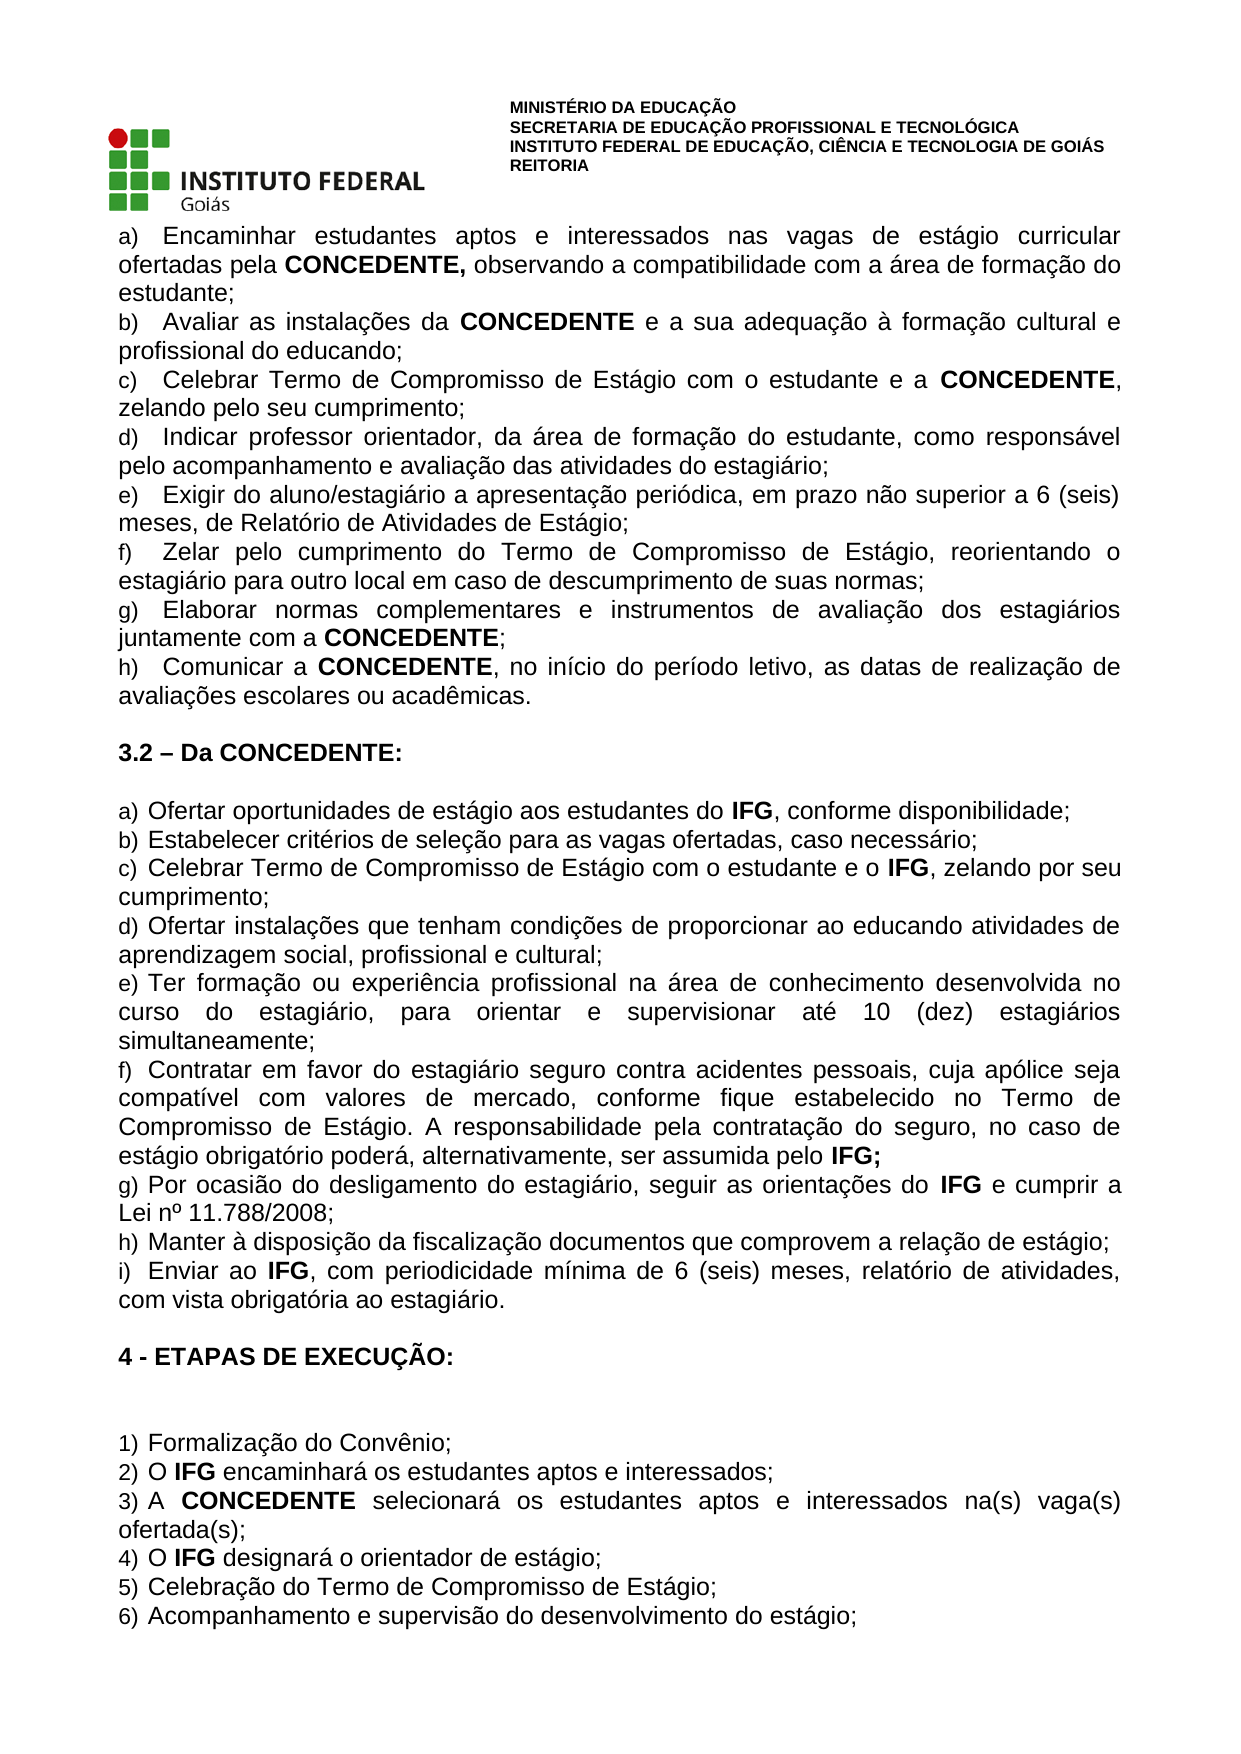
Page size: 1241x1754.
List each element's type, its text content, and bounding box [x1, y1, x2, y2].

list Ofertar oportunidades de estágio aos estudantes do IFG, conforme disponibilidade; [118, 796, 1122, 825]
list O IFG designará o orientador de estágio; [118, 1543, 1122, 1572]
list Celebração do Termo de Compromisso de Estágio; [118, 1572, 1122, 1601]
list Encaminhar estudantes aptos e interessados nas vagas de estágio curricular ofertadas pela CONCEDENTE, observando a compatibilidade com a área de formação do estudante; [118, 221, 1122, 307]
text 3.2 – Da CONCEDENTE: [118, 738, 1122, 767]
text 4 - ETAPAS DE EXECUÇÃO: [118, 1342, 1122, 1371]
list Avaliar as instalações da CONCEDENTE e a sua adequação à formação cultural e profissional do educando; [118, 307, 1122, 365]
list Manter à disposição da fiscalização documentos que comprovem a relação de estágio; [118, 1227, 1122, 1256]
list Enviar ao IFG, com periodicidade mínima de 6 (seis) meses, relatório de atividades, com vista obrigatória ao estagiário. [118, 1256, 1122, 1313]
list Indicar professor orientador, da área de formação do estudante, como responsável pelo acompanhamento e avaliação das atividades do estagiário; [118, 422, 1122, 480]
list Estabelecer critérios de seleção para as vagas ofertadas, caso necessário; [118, 825, 1122, 853]
list Zelar pelo cumprimento do Termo de Compromisso de Estágio, reorientando o estagiário para outro local em caso de descumprimento de suas normas; [118, 537, 1122, 595]
list Acompanhamento e supervisão do desenvolvimento do estágio; [118, 1601, 1122, 1630]
list Ofertar instalações que tenham condições de proporcionar ao educando atividades de aprendizagem social, profissional e cultural; [118, 911, 1122, 968]
list Celebrar Termo de Compromisso de Estágio com o estudante e o IFG, zelando por seu cumprimento; [118, 853, 1122, 911]
picture [103, 118, 433, 221]
list Formalização do Convênio; [118, 1428, 1122, 1457]
list Celebrar Termo de Compromisso de Estágio com o estudante e a CONCEDENTE, zelando pelo seu cumprimento; [118, 365, 1122, 422]
list Elaborar normas complementares e instrumentos de avaliação dos estagiários juntamente com a CONCEDENTE; [118, 595, 1122, 652]
list Exigir do aluno/estagiário a apresentação periódica, em prazo não superior a 6 (seis) meses, de Relatório de Atividades de Estágio; [118, 480, 1122, 537]
list Ter formação ou experiência profissional na área de conhecimento desenvolvida no curso do estagiário, para orientar e supervisionar até 10 (dez) estagiários simultaneamente; [118, 968, 1122, 1055]
list Por ocasião do desligamento do estagiário, seguir as orientações do IFG e cumprir a Lei nº 11.788/2008; [118, 1170, 1122, 1227]
list Contratar em favor do estagiário seguro contra acidentes pessoais, cuja apólice seja compatível com valores de mercado, conforme fique estabelecido no Termo de Compromisso de Estágio. A responsabilidade pela contratação do seguro, no caso de estágio obrigatório poderá, alternativamente, ser assumida pelo IFG; [118, 1055, 1122, 1170]
list A CONCEDENTE selecionará os estudantes aptos e interessados na(s) vaga(s) ofertada(s); [118, 1486, 1122, 1543]
list Comunicar a CONCEDENTE, no início do período letivo, as datas de realização de avaliações escolares ou acadêmicas. [118, 652, 1122, 710]
list O IFG encaminhará os estudantes aptos e interessados; [118, 1457, 1122, 1486]
